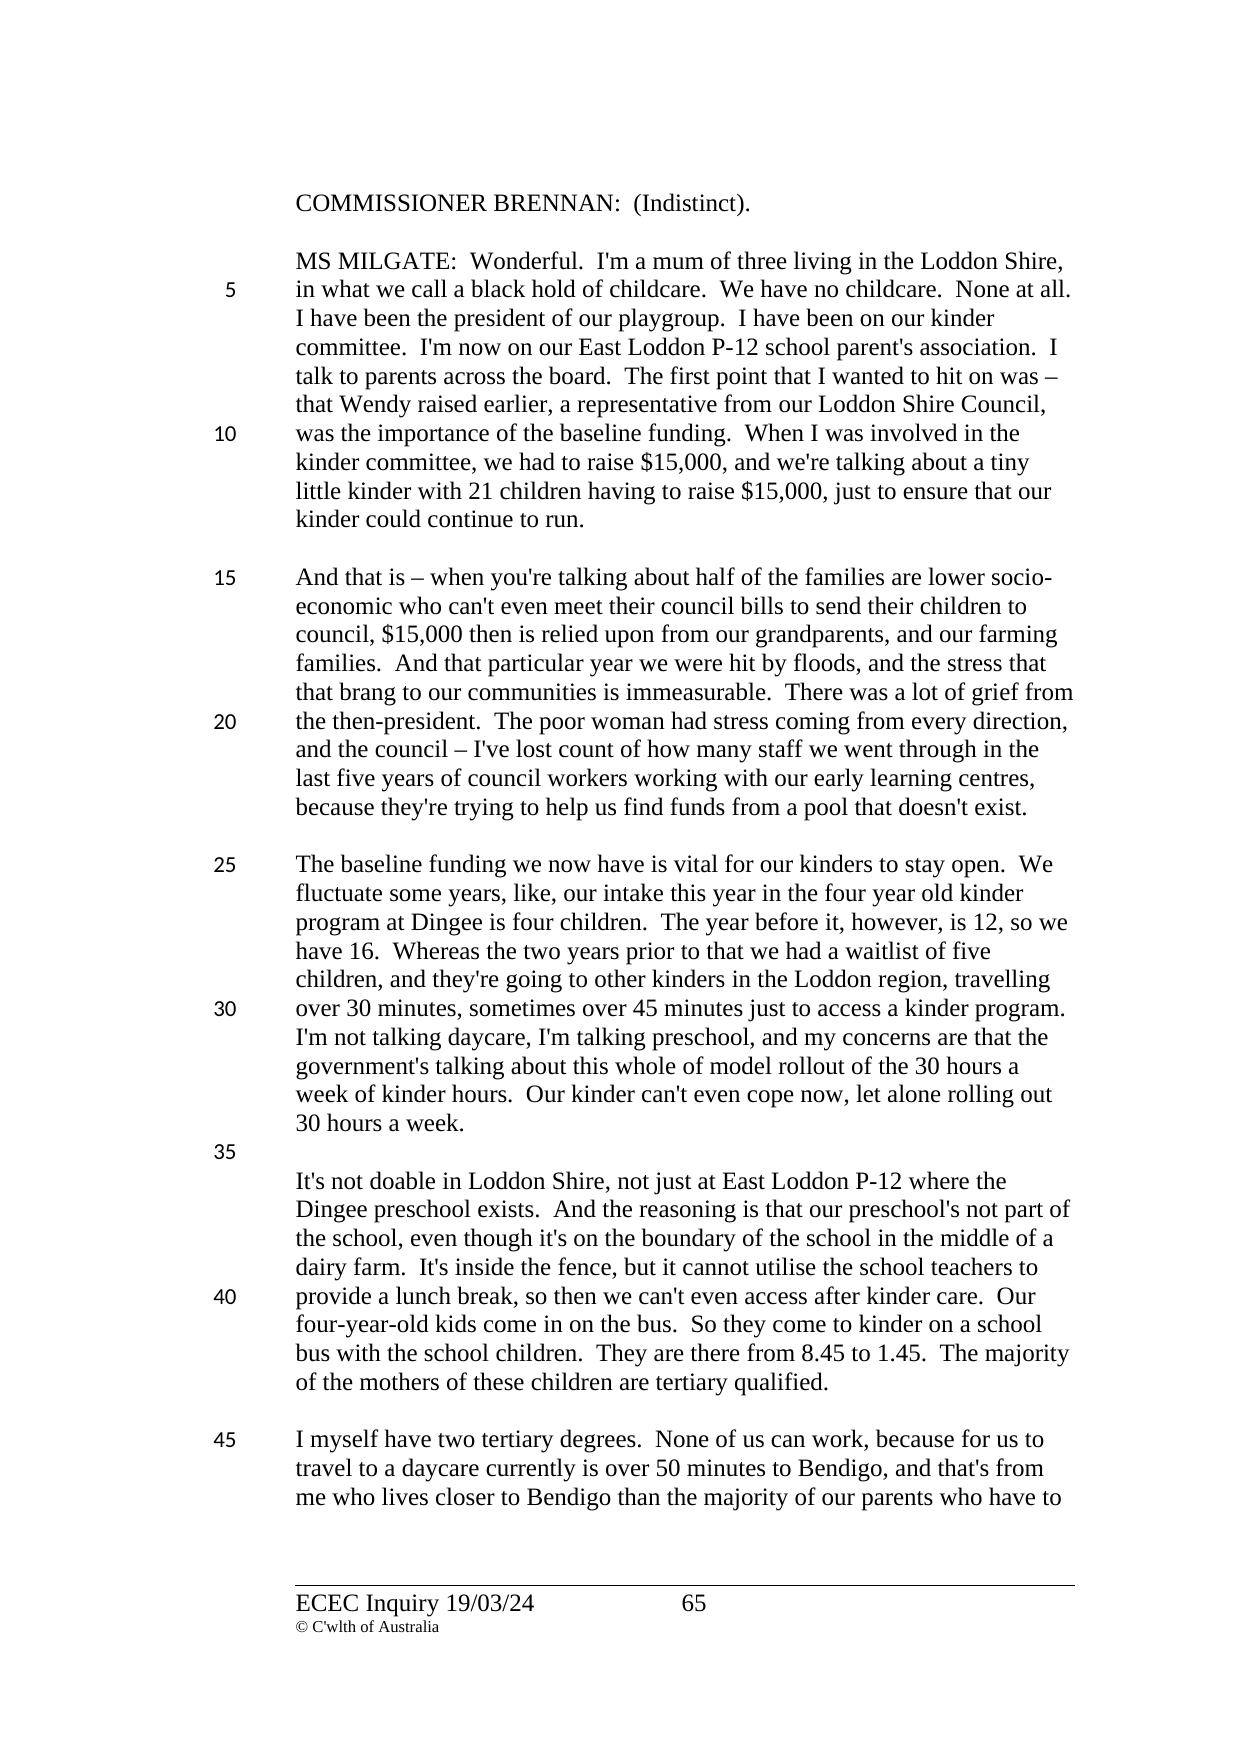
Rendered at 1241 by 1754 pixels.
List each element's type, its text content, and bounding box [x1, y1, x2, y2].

text It's not doable in Loddon Shire, not just at East Loddon P-12 where the Dingee preschool exists. And the reasoning is that our preschool's not part of the school, even though it's on the boundary of the school in the middle of a dairy farm. It's inside the fence, but it cannot utilise the school teachers to provide a lunch break, so then we can't even access after kinder care. Our four-year-old kids come in on the bus. So they come to kinder on a school bus with the school children. They are there from 8.45 to 1.45. The majority of the mothers of these children are tertiary qualified. [295, 1166, 1075, 1396]
text MS MILGATE: Wonderful. I'm a mum of three living in the Loddon Shire, in what we call a black hold of childcare. We have no childcare. None at all. I have been the president of our playgroup. I have been on our kinder committee. I'm now on our East Loddon P-12 school parent's association. I talk to parents across the board. The first point that I wanted to hit on was – that Wendy raised earlier, a representative from our Loddon Shire Council, was the importance of the baseline funding. When I was involved in the kinder committee, we had to raise $15,000, and we're talking about a tiny little kinder with 21 children having to raise $15,000, just to ensure that our kinder could continue to run. [295, 246, 1075, 533]
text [295, 1424, 1075, 1511]
text COMMISSIONER BRENNAN: (Indistinct). [295, 188, 1075, 217]
text The baseline funding we now have is vital for our kinders to stay open. We fluctuate some years, like, our intake this year in the four year old kinder program at Dingee is four children. The year before it, however, is 12, so we have 16. Whereas the two years prior to that we had a waitlist of five children, and they're going to other kinders in the Loddon region, travelling over 30 minutes, sometimes over 45 minutes just to access a kinder program. I'm not talking daycare, I'm talking preschool, and my concerns are that the government's talking about this whole of model rollout of the 30 hours a week of kinder hours. Our kinder can't even cope now, let alone rolling out 30 hours a week. [295, 849, 1075, 1137]
text And that is – when you're talking about half of the families are lower socio-economic who can't even meet their council bills to send their children to council, $15,000 then is relied upon from our grandparents, and our farming families. And that particular year we were hit by floods, and the stress that that brang to our communities is immeasurable. There was a lot of grief from the then-president. The poor woman had stress coming from every direction, and the council – I've lost count of how many staff we went through in the last five years of council workers working with our early learning centres, because they're trying to help us find funds from a pool that doesn't exist. [295, 562, 1075, 821]
